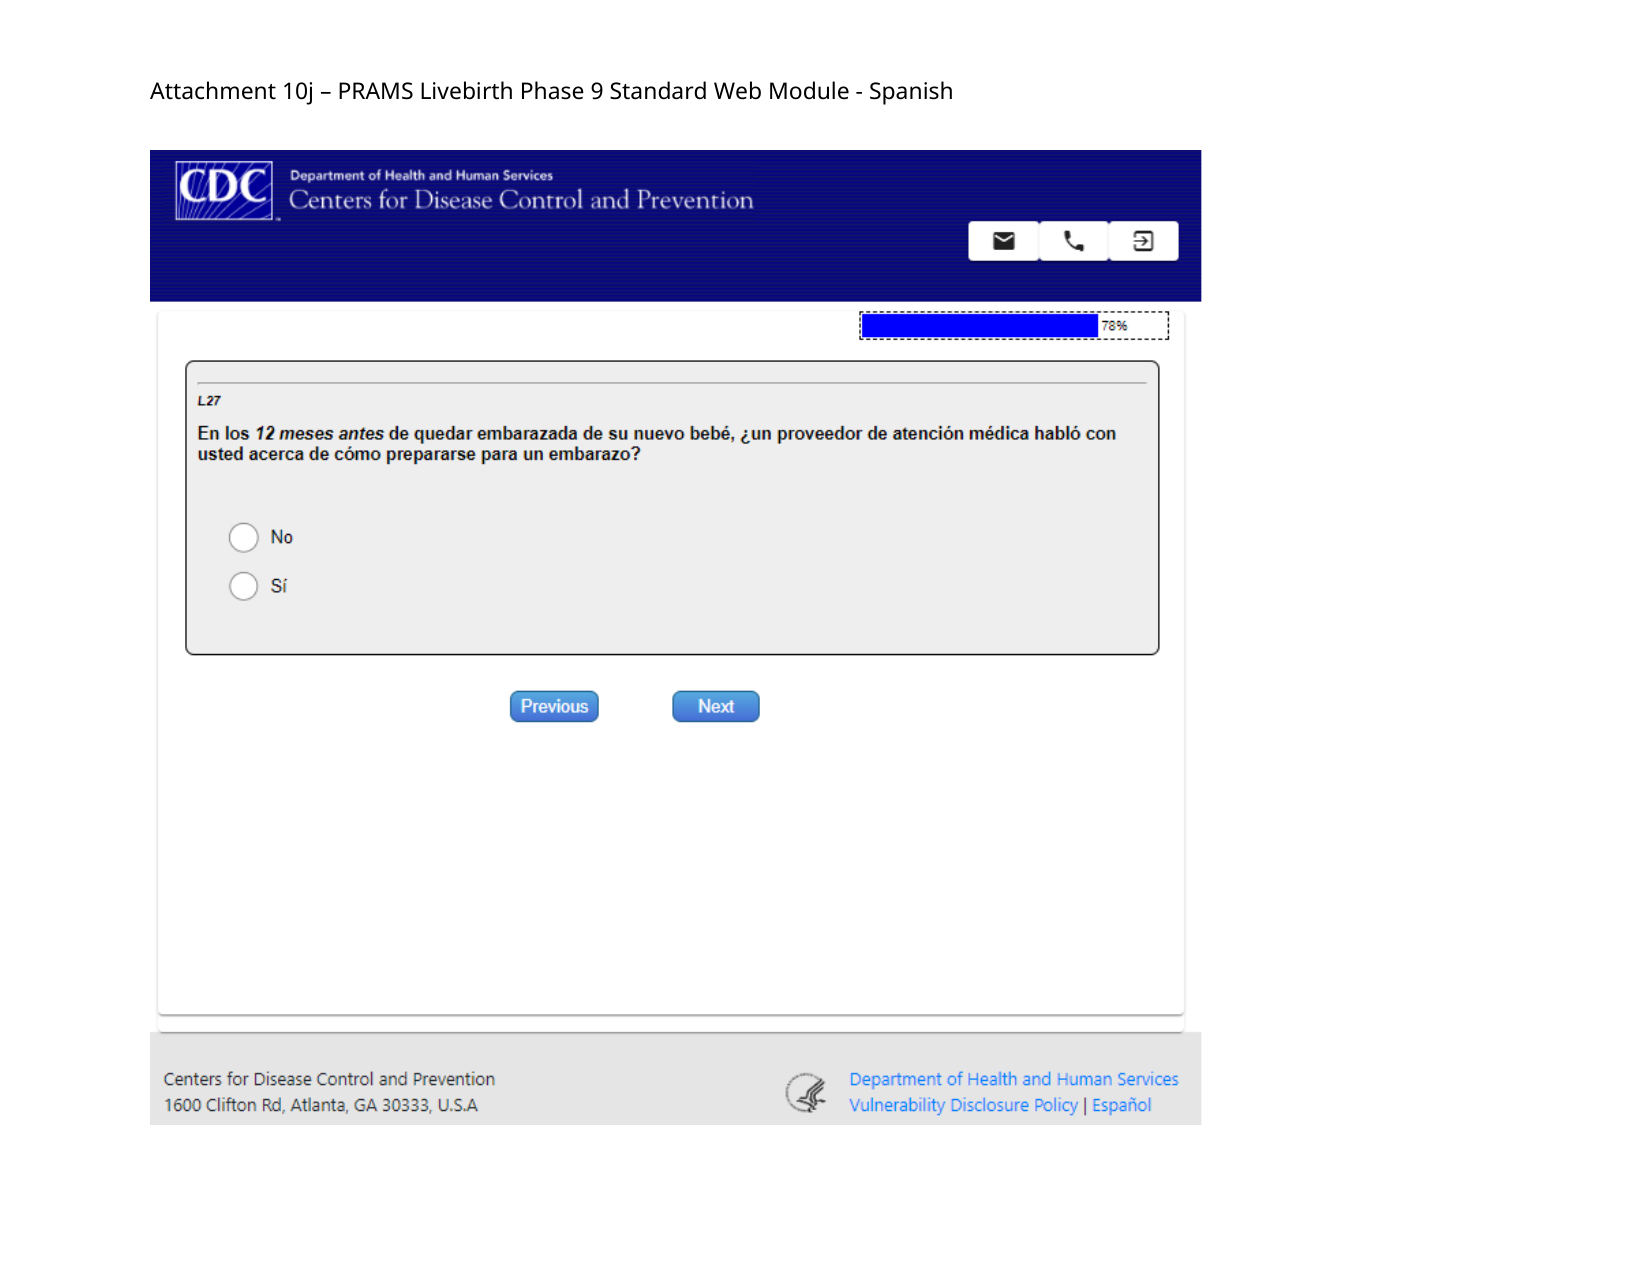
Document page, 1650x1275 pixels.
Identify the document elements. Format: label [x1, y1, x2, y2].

picture [150, 150, 1202, 1125]
